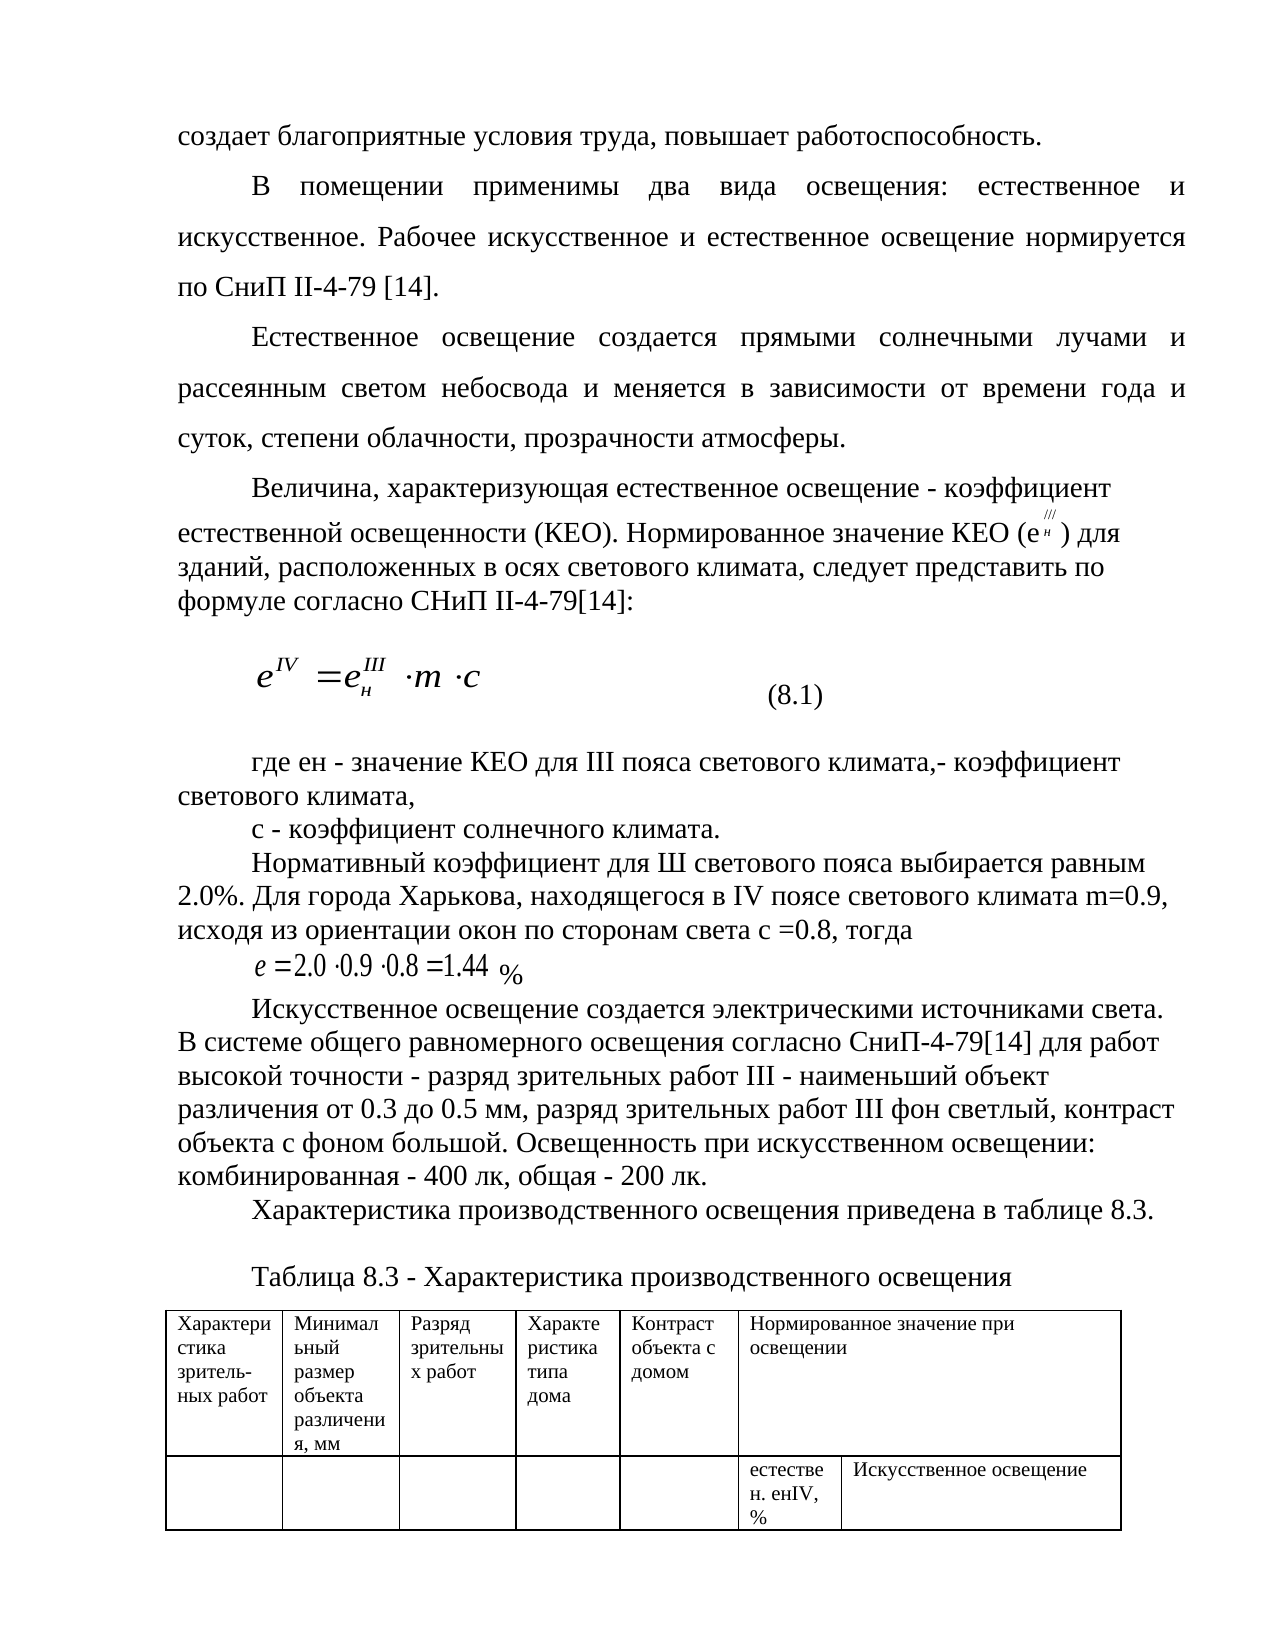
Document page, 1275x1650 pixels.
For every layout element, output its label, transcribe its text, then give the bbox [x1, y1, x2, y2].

table_header Минимальный размер объекта различения, мм [283, 1311, 399, 1455]
text Нормативный коэффициент для Ш светового пояса выбирается равным 2.0%. Для города Харькова, находящегося в IV поясе светового климата m=0.9, исходя из ориентации окон по сторонам света с =0.8, тогда [177, 845, 1186, 946]
text Искусственное освещение создается электрическими источниками света. В системе общего равномерного освещения согласно СниП-4-79[14] для работ высокой точности - разряд зрительных работ III - наименьший объект различения от 0.3 до 0.5 мм, разряд зрительных работ III фон светлый, контраст объекта с фоном большой. Освещенность при искусственном освещении: комбинированная - 400 лк, общая - 200 лк. [177, 991, 1186, 1192]
table_cell [167, 1457, 282, 1529]
table_cell Искусственное освещение [842, 1457, 1120, 1529]
table_cell [400, 1457, 515, 1529]
table_cell естествен. eнIV, % [739, 1457, 841, 1529]
text Величина, характеризующая естественное освещение - коэффициент естественной освещенности (КЕО). Нормированное значение КЕО (е) для зданий, расположенных в осях светового климата, следует представить по формуле согласно СНиП II-4-79[14]: [177, 470, 1186, 616]
text % [177, 946, 1186, 991]
text (8.1) [177, 650, 1186, 711]
text где ен - значение КЕО для III пояса светового климата,- коэффициент светового климата, [177, 744, 1186, 811]
table_header Характеристика типа дома [517, 1311, 619, 1455]
table_cell [283, 1457, 399, 1529]
text с - коэффициент солнечного климата. [177, 811, 1186, 845]
text Таблица 8.3 - Характеристика производственного освещения [177, 1259, 1186, 1293]
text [177, 118, 1186, 152]
table_header Нормированное значение при освещении [739, 1311, 1120, 1455]
text Характеристика производственного освещения приведена в таблице 8.3. [177, 1192, 1186, 1226]
table_header Характеристика зритель- ных работ [167, 1311, 282, 1455]
table_header Разряд зрительных работ [400, 1311, 515, 1455]
text Естественное освещение создается прямыми солнечными лучами и рассеянным светом небосвода и меняется в зависимости от времени года и суток, степени облачности, прозрачности атмосферы. [177, 319, 1186, 453]
table_cell [517, 1457, 619, 1529]
text В помещении применимы два вида освещения: естественное и искусственное. Рабочее искусственное и естественное освещение нормируется по СниП II-4-79 [14]. [177, 168, 1186, 303]
table_header Контраст объекта с домом [621, 1311, 738, 1455]
table_cell [621, 1457, 738, 1529]
